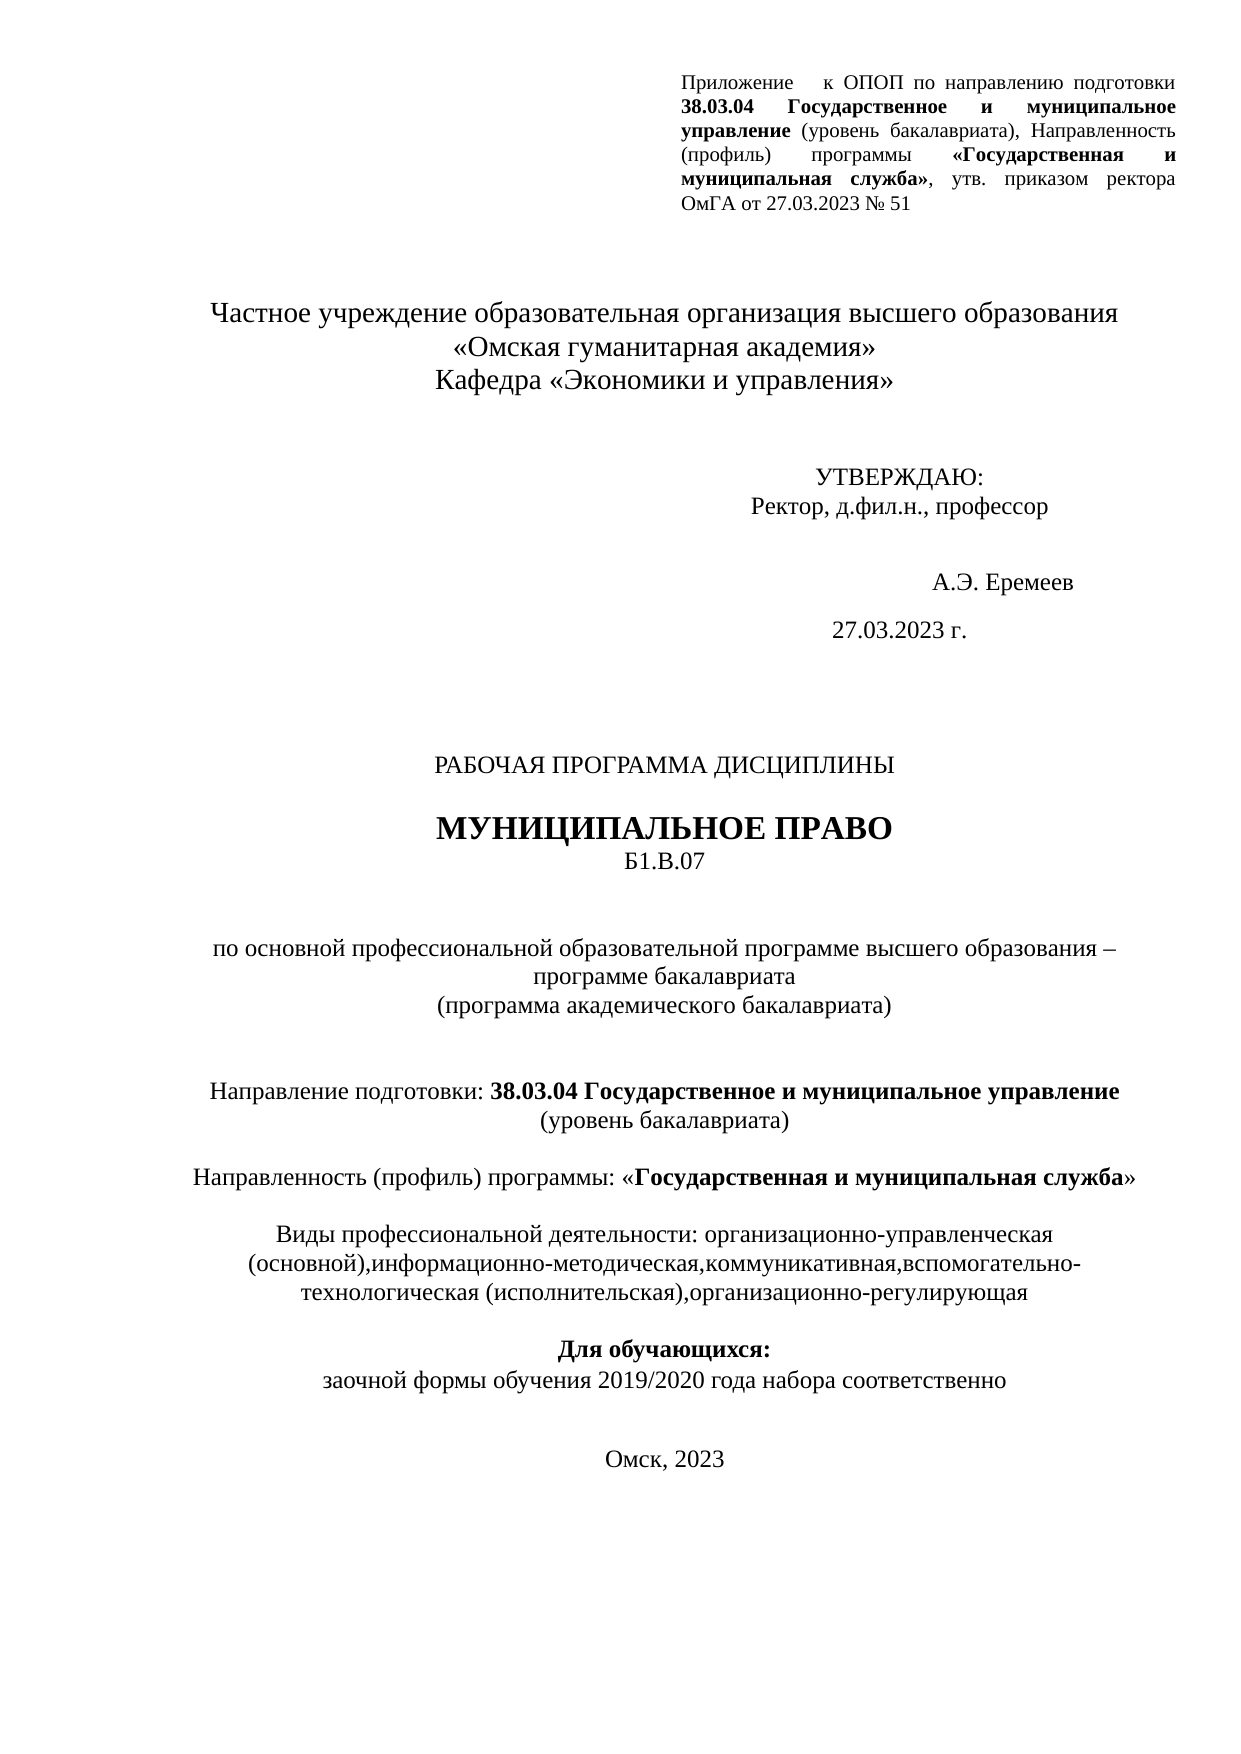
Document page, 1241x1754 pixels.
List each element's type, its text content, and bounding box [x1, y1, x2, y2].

text Омск, 2023 [177, 1444, 1152, 1473]
text программе бакалавриата [177, 961, 1152, 990]
text (программа академического бакалавриата) [177, 990, 1152, 1019]
text Для обучающихся: [177, 1334, 1152, 1363]
text «Омская гуманитарная академия» [177, 329, 1152, 362]
text по основной профессиональной образовательной программе высшего образования – [177, 933, 1152, 961]
text Муниципальное право [177, 808, 1152, 846]
text Частное учреждение образовательная организация высшего образования [177, 295, 1152, 329]
text РАБОЧАЯ ПРОГРАММА ДИСЦИПЛИНЫ [177, 751, 1152, 779]
text Виды профессиональной деятельности: организационно-управленческая (основной),информационно-методическая,коммуникативная,вспомогательно-технологическая (исполнительская),организационно-регулирующая [177, 1219, 1152, 1306]
text Б1.В.07 [177, 846, 1152, 875]
text Кафедра «Экономики и управления» [177, 362, 1152, 396]
text Направленность (профиль) программы: «Государственная и муниципальная служба» [177, 1162, 1152, 1191]
text Направление подготовки: 38.03.04 Государственное и муниципальное управление (уровень бакалавриата) [177, 1076, 1152, 1162]
text заочной формы обучения 2019/2020 года набора соответственно [177, 1366, 1152, 1394]
